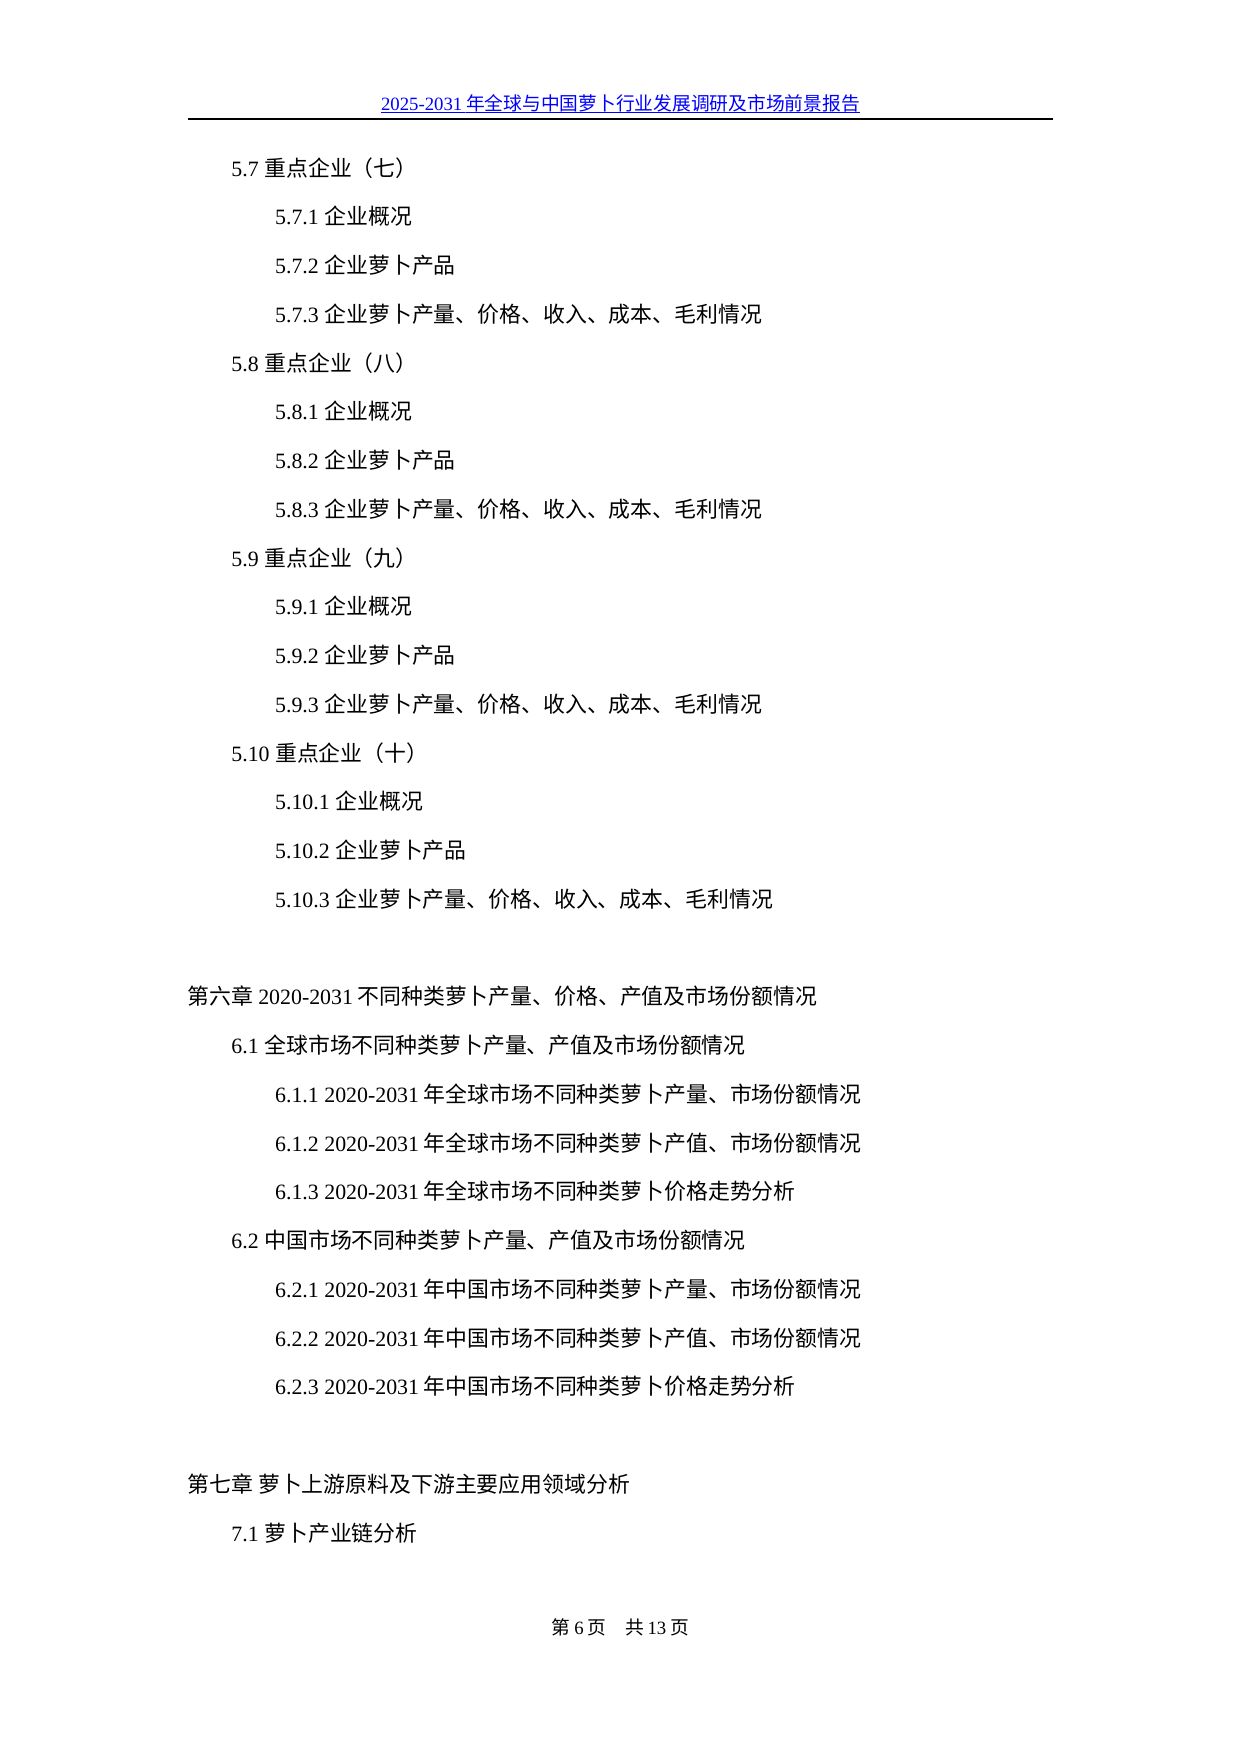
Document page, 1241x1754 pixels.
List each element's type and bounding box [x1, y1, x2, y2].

text [187, 150, 1053, 1548]
